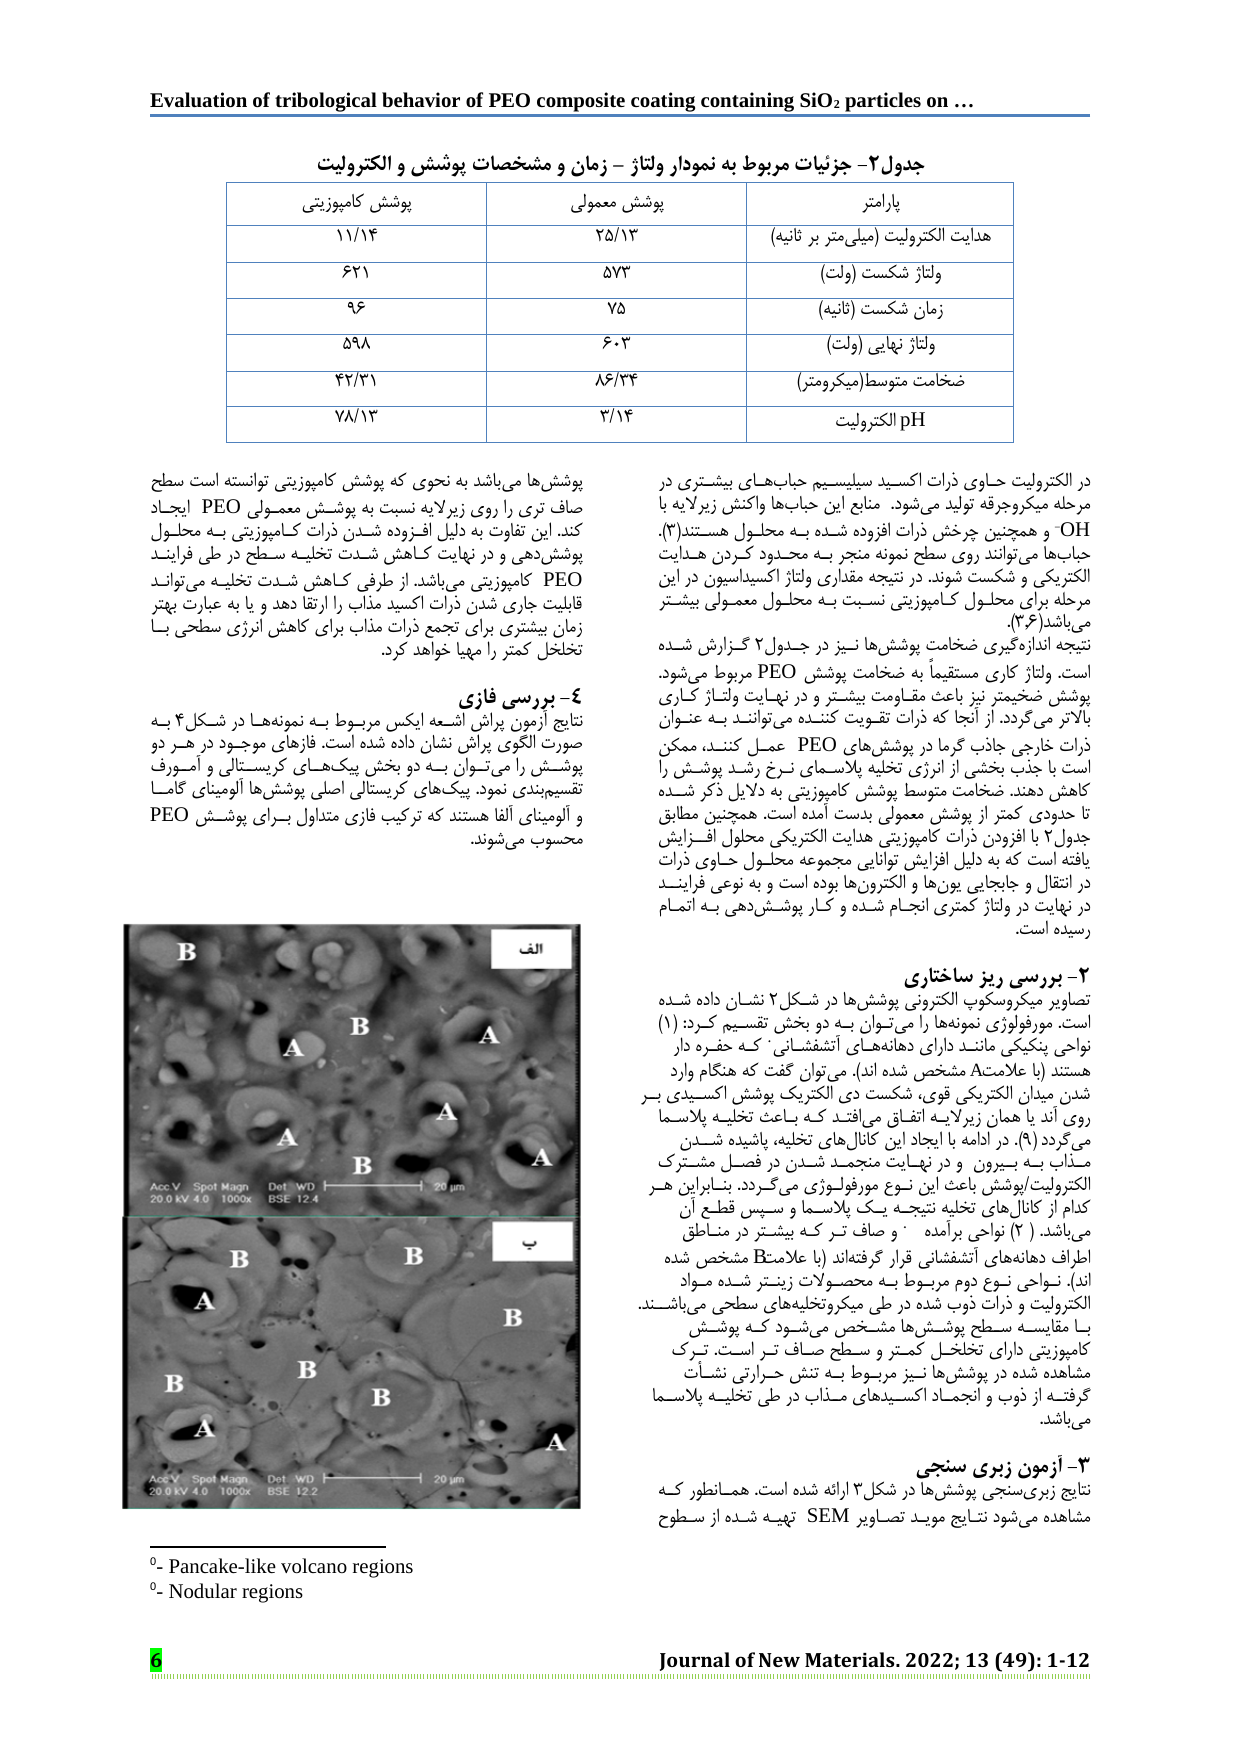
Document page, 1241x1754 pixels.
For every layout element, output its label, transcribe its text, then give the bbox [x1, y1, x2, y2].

table_cell 42/31 [227, 372, 486, 406]
table_cell 573 [487, 263, 746, 298]
table_cell 96 [227, 299, 486, 333]
text 2- بررسی ریز ساختاری [658, 967, 1090, 990]
text نتیجه اندازه‌گیری ضخامت پوشش‌ها نیز در جدول۲ گزارش شده است. ولتاژ کاری مستقیماً به ضخامت پوشش PEO مربوط می‌شود. پوشش ضخیمتر نیز باعث مقاومت بیشتر و در نهایت ولتاژ کاری بالاتر می‌گردد. از آنجا که ذرات تقویت کننده می‌توانند به عنوان ذرات خارجی جاذب گرما در پوشش‌های PEO عمل کنند، ممکن است با جذب بخشی از انرژی تخلیه پلاسمای نرخ رشد پوشش را کاهش دهند. ضخامت متوسط پوشش کامپوزیتی به دلایل ذکر شده تا حدودی کمتر از پوشش معمولی بدست آمده است. همچنین مطابق جدول۲ با افزودن ذرات کامپوزیتی هدایت الکتریکی محلول افزایش یافته است که به دلیل افزایش توانایی مجموعه محلول حاوی ذرات در انتقال و جابجایی یون‌ها و الکترون‌ها بوده است و به نوعی فرایند در نهایت در ولتاژ کمتری انجام شده و کار پوشش‌دهی به اتمام رسیده است. [658, 636, 1090, 942]
table_cell زمان شکست (ثانیه) [747, 299, 1013, 333]
table_cell 75 [487, 299, 746, 333]
text جدول۲- جزئیات مربوط به نمودار ولتاژ – زمان و مشخصات پوشش و الکترولیت [150, 150, 1090, 182]
text نتایج آزمون پراش اشعه ایکس مربوط به نمونه‌ها در شکل۴ به صورت الگوی پراش نشان داده شده است. فازهای موجود در هر دو پوشش را می‌توان به دو بخش پیک‌های کریستالی و آمورف تقسیم‌بندی نمود. پیک‌های کریستالی اصلی پوشش‌ها آلومینای گاما و آلومینای آلفا هستند که ترکیب فازی متداول برای پوشش PEO محسوب می‌شوند. [150, 711, 583, 852]
text تصاویر میکروسکوپ الکترونی پوشش‌ها در شکل2 نشان داده شده است. مورفولوژی نمونه‌ها را می‌توان به دو بخش تقسیم کرد: (1) نواحی پنکیکی مانند دارای دهانه‌های آتشفشانی که حفره دار هستند (با علامت A مشخص شده اند). می‌توان گفت که هنگام وارد شدن میدان الکتریکی قوی، شکست دی الکتریک پوشش اکسیدی بر روی آند یا همان زیرلایه اتفاق می‌افتد که باعث تخلیه پلاسما می‌گردد(9). در ادامه با ایجاد این کانال‌های تخلیه، پاشیده شدن مذاب به بیرون و در نهایت منجمد شدن در فصل مشترک الکترولیت/پوشش باعث این نوع مورفولوژی می‌گردد. بنابراین هر کدام از کانال‌های تخلیه نتیجه یک پلاسما و سپس قطع آن می‌باشد. (2) نواحی برآمده و صاف تر که بیشتر در مناطق اطراف دهانه‌های آتشفشانی قرار گرفته‌اند (با علامت B مشخص شده اند). نواحی نوع دوم مربوط به محصولات زینتر شده مواد الکترولیت و ذرات ذوب شده در طی میکروتخلیه‌های سطحی می‌باشند. با مقایسه سطح پوشش‌ها مشخص می‌شود که پوشش کامپوزیتی دارای تخلخل کمتر و سطح صاف تر است. ترک مشاهده شده در پوشش‌ها نیز مربوط به تنش حرارتی نشأت گرفته از ذوب و انجماد اکسیدهای مذاب در طی تخلیه پلاسما می‌باشد. [658, 990, 1090, 1432]
table_cell 598 [227, 335, 486, 371]
text در الکترولیت حاوی ذرات اکسید سیلیسیم حباب‌های بیشتری در مرحله میکروجرقه تولید می‌شود. منابع این حباب‌ها واکنش زیرلایه با OH- و همچنین چرخش ذرات افزوده شده به محلول هستند(3). حباب‌ها می‌توانند روی سطح نمونه منجر به محدود کردن هدایت الکتریکی و شکست شوند. در نتیجه مقداری ولتاژ اکسیداسیون در این مرحله برای محلول کامپوزیتی نسبت به محلول معمولی بیشتر می‌باشد(3,6). [658, 471, 1090, 636]
table_cell هدایت الکترولیت (میلی‌متر بر ثانیه) [747, 226, 1013, 262]
text 3- آزمون زبری سنجی [658, 1457, 1090, 1480]
table_cell ولتاژ نهایی (ولت) [747, 335, 1013, 371]
table_cell ولتاژ شکست (ولت) [747, 263, 1013, 298]
table_cell 621 [227, 263, 486, 298]
table_header پارامتر [747, 183, 1013, 225]
text 4- بررسی فازی [150, 688, 583, 711]
table_cell ضخامت متوسط(میکرومتر) [747, 372, 1013, 406]
table_header پوشش معمولی [487, 183, 746, 225]
table_cell 603 [487, 335, 746, 371]
table_cell 11/14 [227, 226, 486, 262]
table_cell 3/14 [487, 407, 746, 442]
table_cell pH الکترولیت [747, 407, 1013, 442]
table_cell 86/34 [487, 372, 746, 406]
table_cell 78/13 [227, 407, 486, 442]
table_cell 25/13 [487, 226, 746, 262]
picture [120, 922, 583, 1510]
text نتایج زبری‌سنجی پوشش‌ها در شکل۳ ارائه شده است. همانطور که مشاهده می‌شود نتایج موید تصاویر SEM تهیه شده از سطوح پوشش‌ها می‌باشد به نحوی که پوشش کامپوزیتی توانسته است سطح صاف تری را روی زیرلایه نسبت به پوشش معمولی PEO ایجاد کند. این تفاوت به دلیل افزوده شدن ذرات کامپوزیتی به محلول پوشش‌دهی و در نهایت کاهش شدت تخلیه سطح در طی فرایند PEO کامپوزیتی می‌باشد. از طرفی کاهش شدت تخلیه می‌تواند قابلیت جاری شدن ذرات اکسید مذاب را ارتقا دهد و یا به عبارت بهتر زمان بیشتری برای تجمع ذرات مذاب برای کاهش انرژی سطحی با تخلخل کمتر را مهیا خواهد کرد. [150, 471, 583, 663]
table_header پوشش کامپوزیتی [227, 183, 486, 225]
